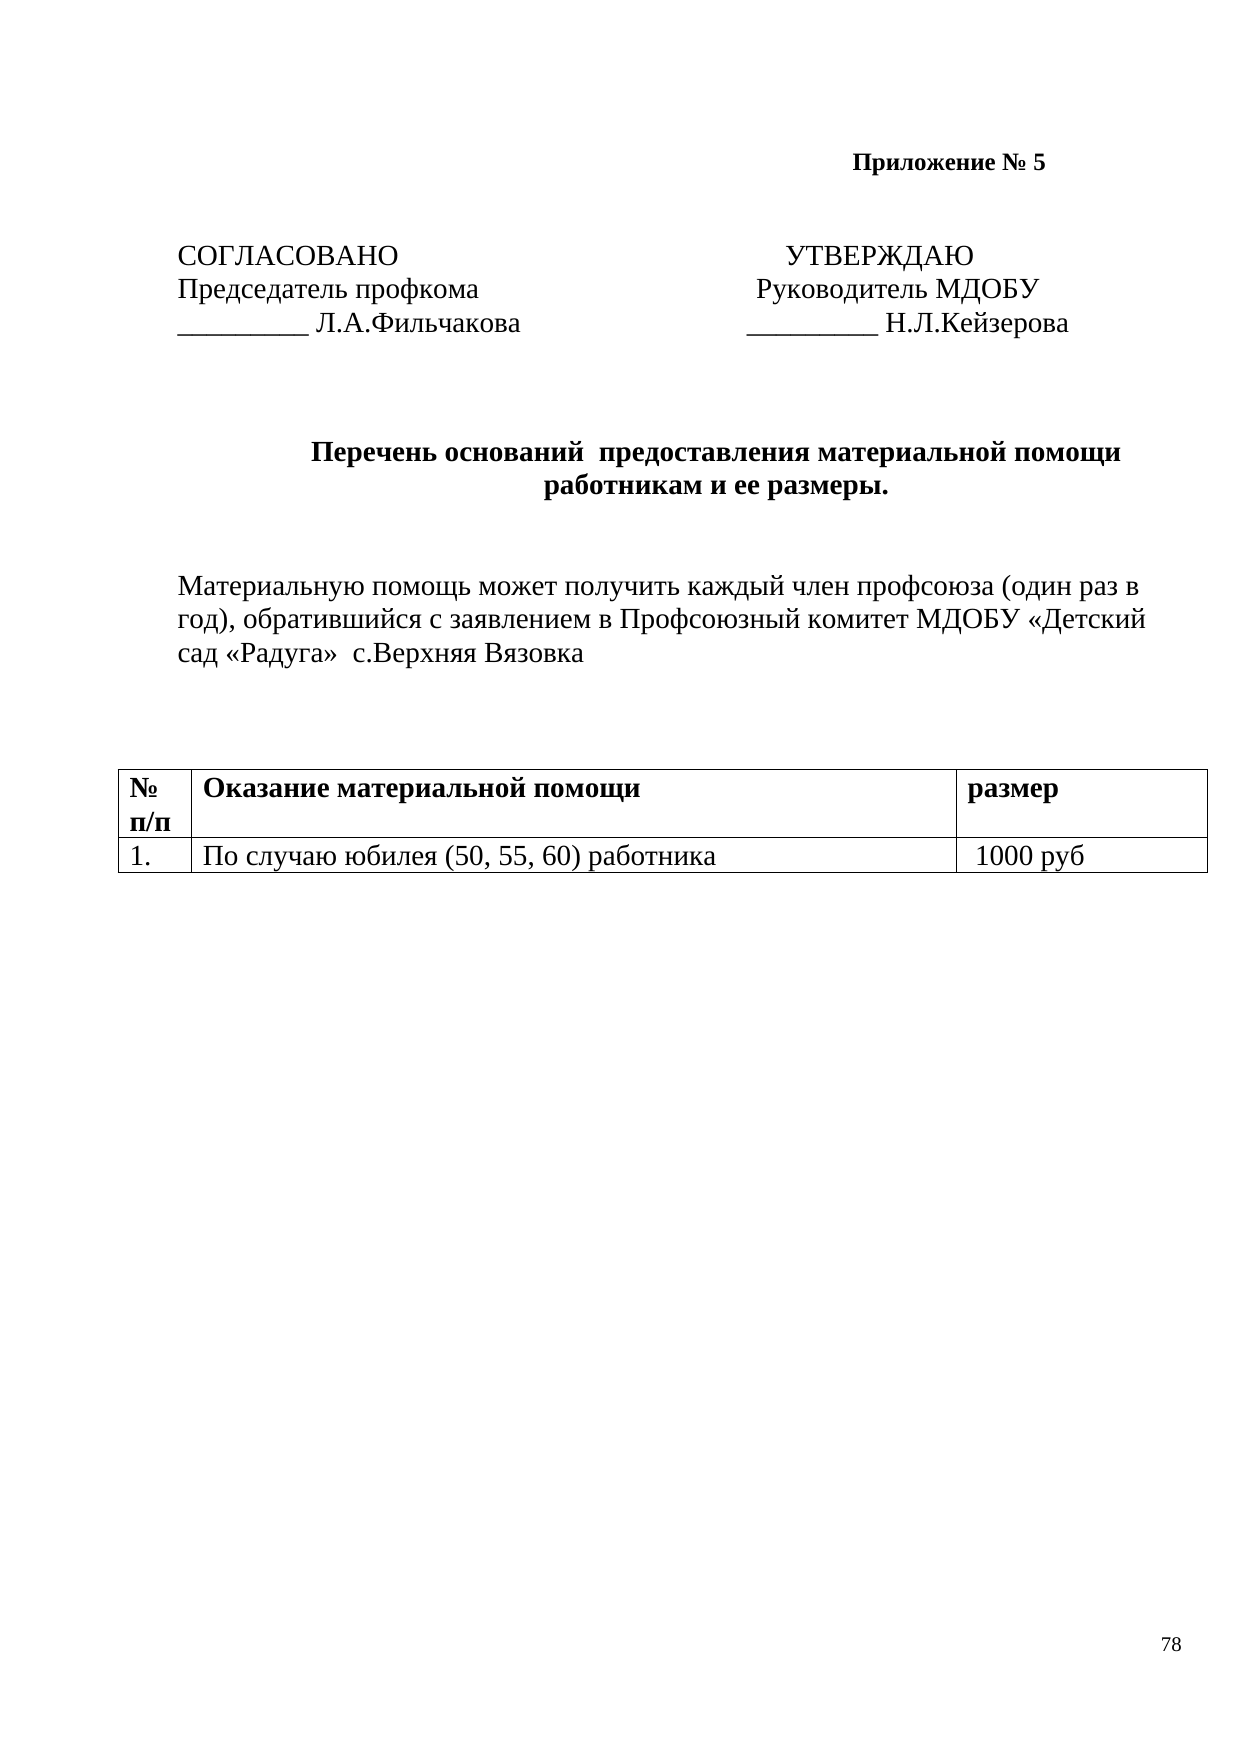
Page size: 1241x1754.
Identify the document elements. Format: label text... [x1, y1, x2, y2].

table_header № п/п [119, 770, 191, 837]
text СОГЛАСОВАНО УТВЕРЖДАЮ [177, 238, 1181, 271]
text Перечень оснований предоставления материальной помощи работникам и ее размеры. [251, 434, 1181, 501]
table_header Оказание материальной помощи [192, 770, 956, 837]
text _________ Л.А.Фильчакова _________ Н.Л.Кейзерова [177, 305, 1181, 367]
table_cell 1000 руб [957, 838, 1207, 872]
table_header размер [957, 770, 1207, 837]
text Материальную помощь может получить каждый член профсоюза (один раз в год), обратившийся с заявлением в Профсоюзный комитет МДОБУ «Детский сад «Радуга» с.Верхняя Вязовка [177, 568, 1181, 668]
text Председатель профкома Руководитель МДОБУ [177, 271, 1181, 305]
text Приложение № 5 [777, 147, 1181, 176]
table_cell По случаю юбилея (50, 55, 60) работника [192, 838, 956, 872]
table_cell 1. [119, 838, 191, 872]
